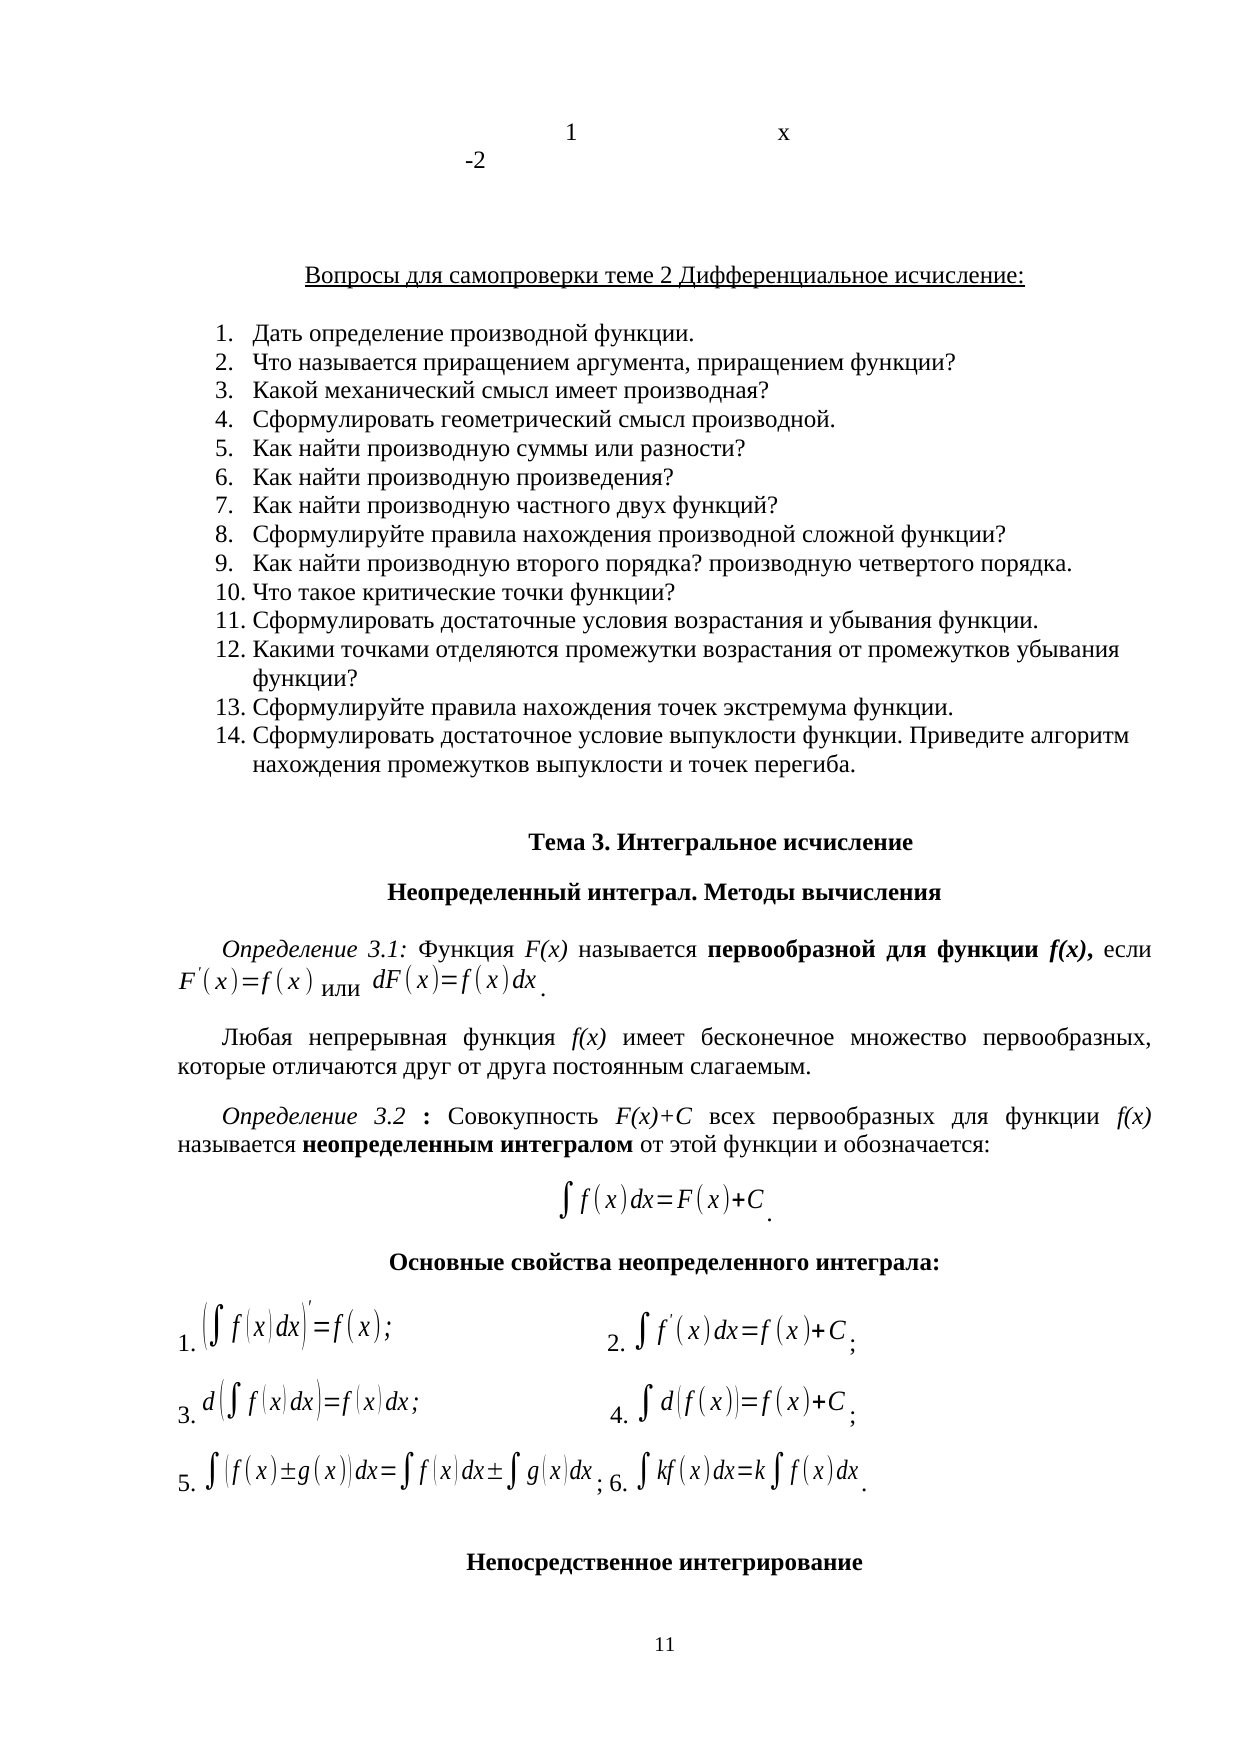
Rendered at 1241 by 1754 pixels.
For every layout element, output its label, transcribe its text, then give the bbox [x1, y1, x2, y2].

text Определение 3.2 : Совокупность F(x)+С всех первообразных для функции f(x) называется неопределенным интегралом от этой функции и обозначается: [177, 1101, 1152, 1158]
list x [565, 117, 1152, 145]
list Сформулируйте правила нахождения точек экстремума функции. [215, 692, 1152, 720]
text 1. 2. ; [177, 1297, 1152, 1357]
text Тема 3. Интегральное исчисление [290, 827, 1152, 856]
list Сформулировать геометрический смысл производной. [215, 404, 1152, 433]
text Вопросы для самопроверки теме 2 Дифференциальное исчисление: [177, 260, 1152, 289]
list Как найти производную второго порядка? производную четвертого порядка. [215, 548, 1152, 577]
text Определение 3.1: Функция F(x) называется первообразной для функции f(x), если или . [177, 934, 1152, 1002]
list Сформулировать достаточные условия возрастания и убывания функции. [215, 605, 1152, 634]
list Сформулировать достаточное условие выпуклости функции. Приведите алгоритм нахождения промежутков выпуклости и точек перегиба. [215, 720, 1152, 778]
list Как найти производную произведения? [215, 462, 1152, 490]
list Как найти производную суммы или разности? [215, 433, 1152, 462]
text . [177, 1179, 1152, 1227]
text Неопределенный интеграл. Методы вычисления [177, 877, 1152, 906]
list Что такое критические точки функции? [215, 577, 1152, 605]
text Любая непрерывная функция f(x) имеет бесконечное множество первообразных, которые отличаются друг от друга постоянным слагаемым. [177, 1022, 1152, 1080]
list Сформулируйте правила нахождения производной сложной функции? [215, 519, 1152, 548]
list Какой механический смысл имеет производная? [215, 375, 1152, 404]
list Что называется приращением аргумента, приращением функции? [215, 347, 1152, 375]
text Непосредственное интегрирование [177, 1547, 1152, 1576]
list Какими точками отделяются промежутки возрастания от промежутков убывания функции? [215, 634, 1152, 692]
list Как найти производную частного двух функций? [215, 490, 1152, 519]
text -2 [177, 145, 1152, 174]
text Основные свойства неопределенного интеграла: [177, 1247, 1152, 1276]
text 3. 4. ; [177, 1378, 1152, 1429]
list Дать определение производной функции. [215, 318, 1152, 347]
text 5. ; 6. . [177, 1449, 1152, 1497]
